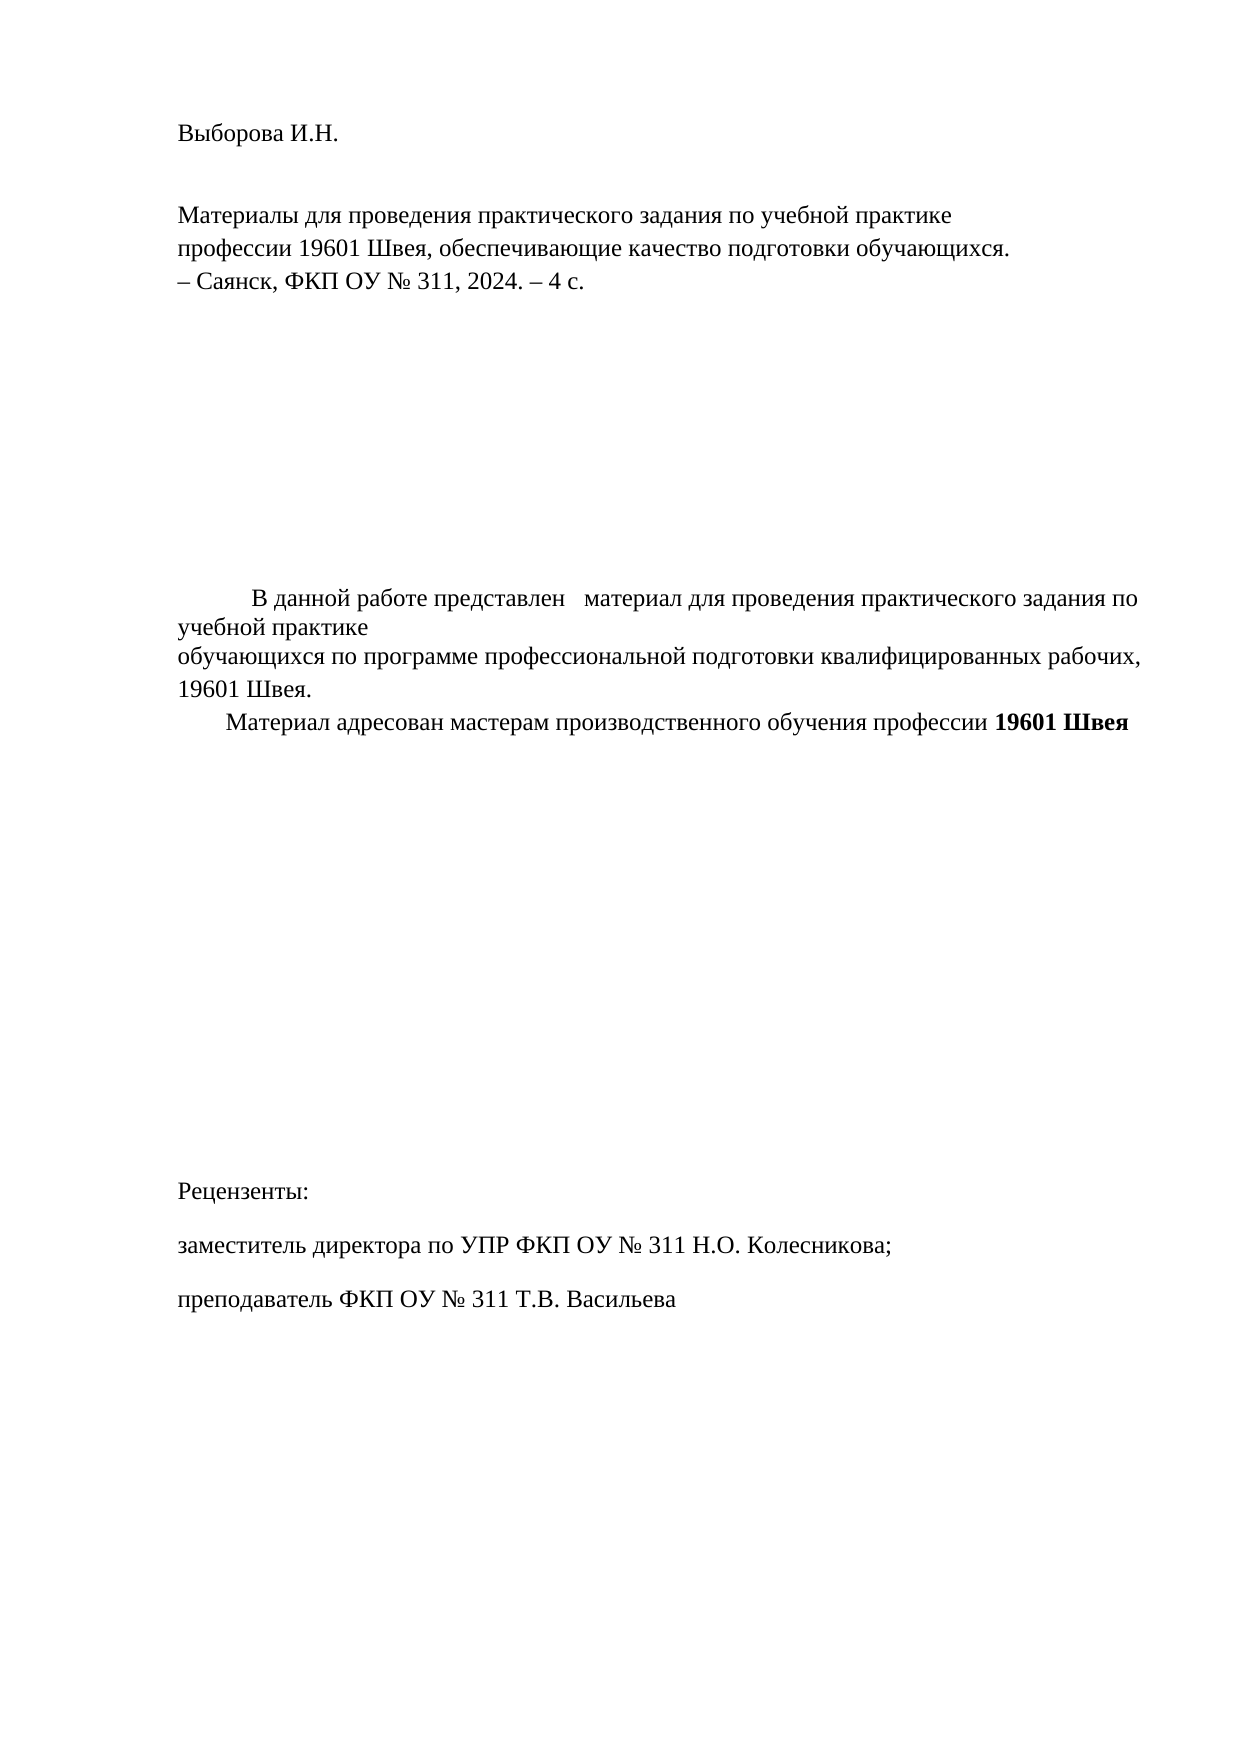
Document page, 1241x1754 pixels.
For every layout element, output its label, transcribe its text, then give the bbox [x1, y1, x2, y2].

text В данной работе представлен материал для проведения практического задания по учебной практике [177, 583, 1152, 641]
text Материалы для проведения практического задания по учебной практике профессии 19601 Швея, обеспечивающие качество подготовки обучающихся. – Саянск, ФКП ОУ № 311, 2024. – 4 с. [177, 200, 1152, 295]
text преподаватель ФКП ОУ № 311 Т.В. Васильева [177, 1284, 1152, 1313]
text заместитель директора по УПР ФКП ОУ № 311 Н.О. Колесникова; [177, 1230, 1152, 1259]
text обучающихся по программе профессиональной подготовки квалифицированных рабочих, 19601 Швея. Материал адресован мастерам производственного обучения профессии 19601 Швея [177, 641, 1152, 736]
text Выборова И.Н. [177, 118, 1152, 147]
text Рецензенты: [177, 1176, 1152, 1205]
